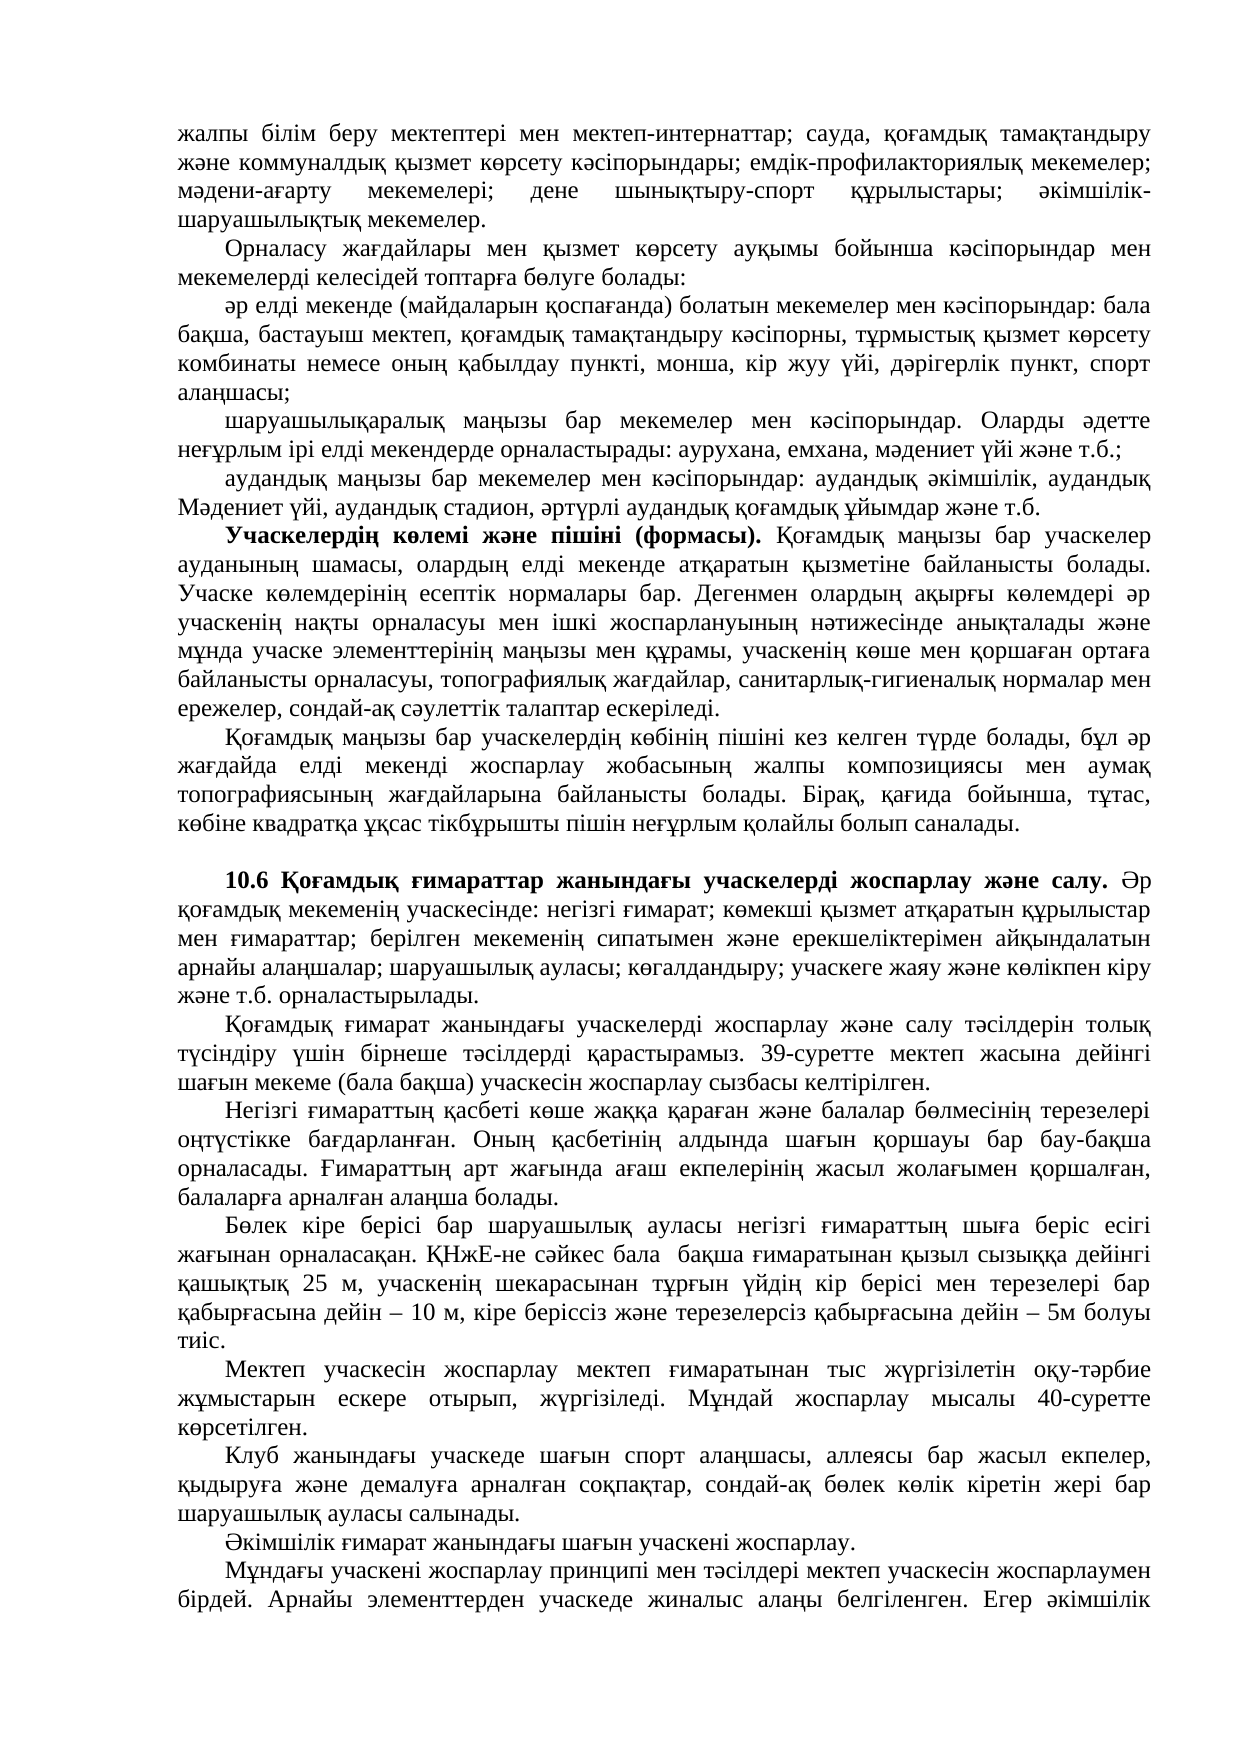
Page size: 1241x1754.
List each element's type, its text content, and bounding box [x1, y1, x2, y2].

text Орналасу жағдайлары мен қызмет көрсету ауқымы бойынша кәсіпорындар мен мекемелерді келесідей топтарға бөлуге болады: [177, 233, 1152, 291]
text әр елді мекенде (майдаларын қоспағанда) болатын мекемелер мен кәсіпорындар: бала бақша, бастауыш мектеп, қоғамдық тамақтандыру кәсіпорны, тұрмыстық қызмет көрсету комбинаты немесе оның қабылдау пункті, монша, кір жуу үйі, дәрігерлік пункт, спорт алаңшасы; [177, 291, 1152, 406]
text Учаскелердің көлемі және пішіні (формасы). Қоғамдық маңызы бар учаскелер ауданының шамасы, олардың елді мекенде атқаратын қызметіне байланысты болады. Учаске көлемдерінің есептік нормалары бар. Дегенмен олардың ақырғы көлемдері әр учаскенің нақты орналасуы мен ішкі жоспарлануының нәтижесінде анықталады және мұнда учаске элементтерінің маңызы мен құрамы, учаскенің көше мен қоршаған ортаға байланысты орналасуы, топографиялық жағдайлар, санитарлық-гигиеналық нормалар мен ережелер, сондай-ақ сәулеттік талаптар ескеріледі. [177, 521, 1152, 722]
text шаруашылықаралық маңызы бар мекемелер мен кәсіпорындар. Оларды әдетте неғұрлым ірі елді мекендерде орналастырады: аурухана, емхана, мәдениет үйі және т.б.; [177, 406, 1152, 463]
text Әкімшілік ғимарат жанындағы шағын учаскені жоспарлау. [177, 1527, 1152, 1556]
text 10.6 Қоғамдық ғимараттар жанындағы учаскелерді жоспарлау және салу. Әр қоғамдық мекеменің учаскесінде: негізгі ғимарат; көмекші қызмет атқаратын құрылыстар мен ғимараттар; берілген мекеменің сипатымен және ерекшеліктерімен айқындалатын арнайы алаңшалар; шаруашылық ауласы; көгалдандыру; учаскеге жаяу және көлікпен кіру және т.б. орналастырылады. [177, 866, 1152, 1009]
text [177, 1556, 1152, 1613]
text Бөлек кіре берісі бар шаруашылық ауласы негізгі ғимараттың шыға беріс есігі жағынан орналасақан. ҚНжЕ-не сәйкес бала бақша ғимаратынан қызыл сызыққа дейінгі қашықтық 25 м, учаскенің шекарасынан тұрғын үйдің кір берісі мен терезелері бар қабырғасына дейін – 10 м, кіре беріссіз және терезелерсіз қабырғасына дейін – 5м болуы тиіс. [177, 1211, 1152, 1354]
text Мектеп учаскесін жоспарлау мектеп ғимаратынан тыс жүргізілетін оқу-тәрбие жұмыстарын ескере отырып, жүргізіледі. Мұндай жоспарлау мысалы 40-суретте көрсетілген. [177, 1354, 1152, 1441]
text Клуб жанындағы учаскеде шағын спорт алаңшасы, аллеясы бар жасыл екпелер, қыдыруға және демалуға арналған соқпақтар, сондай-ақ бөлек көлік кіретін жері бар шаруашылық ауласы салынады. [177, 1441, 1152, 1527]
text Негізгі ғимараттың қасбеті көше жаққа қараған және балалар бөлмесінің терезелері оңтүстікке бағдарланған. Оның қасбетінің алдында шағын қоршауы бар бау-бақша орналасады. Ғимараттың арт жағында ағаш екпелерінің жасыл жолағымен қоршалған, балаларға арналған алаңша болады. [177, 1096, 1152, 1211]
text аудандық маңызы бар мекемелер мен кәсіпорындар: аудандық әкімшілік, аудандық Мәдениет үйі, аудандық стадион, әртүрлі аудандық қоғамдық ұйымдар және т.б. [177, 463, 1152, 521]
text Қоғамдық маңызы бар учаскелердің көбінің пішіні кез келген түрде болады, бұл әр жағдайда елді мекенді жоспарлау жобасының жалпы композициясы мен аумақ топографиясының жағдайларына байланысты болады. Бірақ, қағида бойынша, тұтас, көбіне квадратқа ұқсас тікбұрышты пішін неғұрлым қолайлы болып саналады. [177, 722, 1152, 837]
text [177, 118, 1152, 233]
text Қоғамдық ғимарат жанындағы учаскелерді жоспарлау және салу тәсілдерін толық түсіндіру үшін бірнеше тәсілдерді қарастырамыз. 39-суретте мектеп жасына дейінгі шағын мекеме (бала бақша) учаскесін жоспарлау сызбасы келтірілген. [177, 1009, 1152, 1096]
